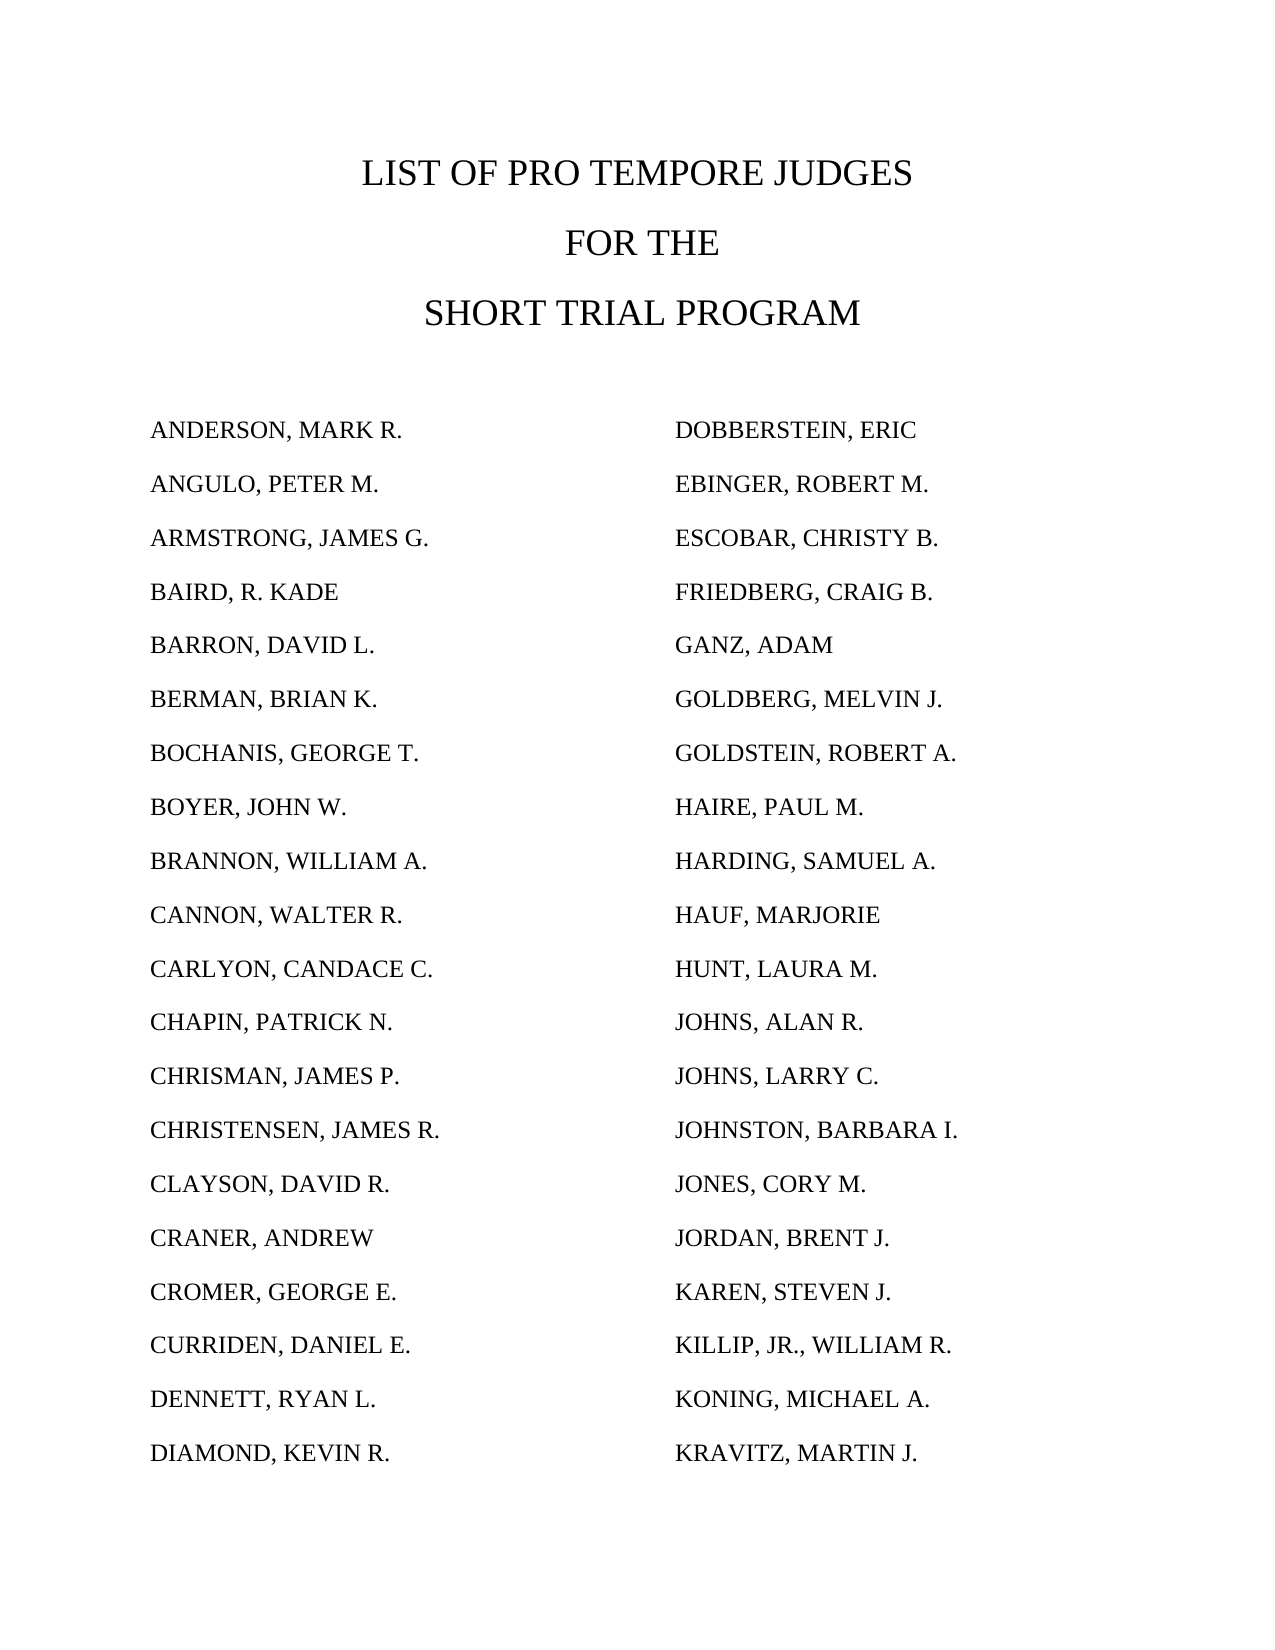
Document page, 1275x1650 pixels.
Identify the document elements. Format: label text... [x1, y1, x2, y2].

text CHRISMAN, JAMES P. [150, 1061, 600, 1090]
text KRAVITZ, MARTIN J. [675, 1438, 1125, 1467]
text LIST OF PRO TEMPORE JUDGES [150, 150, 1125, 193]
text CRANER, ANDREW [150, 1223, 600, 1252]
text CANNON, WALTER R. [150, 900, 600, 928]
text SHORT TRIAL PROGRAM [150, 291, 1125, 334]
text CARLYON, CANDACE C. [150, 954, 600, 982]
text BOYER, JOHN W. [150, 792, 600, 821]
text CLAYSON, DAVID R. [150, 1169, 600, 1198]
text BOCHANIS, GEORGE T. [150, 738, 600, 767]
text FOR THE [150, 220, 1125, 263]
text JORDAN, BRENT J. [675, 1223, 1125, 1252]
text ANGULO, PETER M. [150, 469, 600, 498]
text GANZ, ADAM [675, 631, 1125, 659]
text HAIRE, PAUL M. [675, 792, 1125, 821]
text ANDERSON, MARK R. [150, 415, 600, 444]
text HARDING, SAMUEL A. [675, 846, 1125, 875]
text BAIRD, R. KADE [150, 577, 600, 605]
text BARRON, DAVID L. [150, 631, 600, 659]
text CHRISTENSEN, JAMES R. [150, 1115, 600, 1144]
text JOHNS, ALAN R. [675, 1007, 1125, 1036]
text EBINGER, ROBERT M. [675, 469, 1125, 498]
text BRANNON, WILLIAM A. [150, 846, 600, 875]
text GOLDSTEIN, ROBERT A. [675, 738, 1125, 767]
text DIAMOND, KEVIN R. [150, 1438, 600, 1467]
text ARMSTRONG, JAMES G. [150, 523, 600, 552]
text DOBBERSTEIN, ERIC [675, 415, 1125, 444]
text GOLDBERG, MELVIN J. [675, 684, 1125, 713]
text CHAPIN, PATRICK N. [150, 1007, 600, 1036]
text HUNT, LAURA M. [675, 954, 1125, 982]
text CURRIDEN, DANIEL E. [150, 1331, 600, 1359]
text CROMER, GEORGE E. [150, 1277, 600, 1306]
text DENNETT, RYAN L. [150, 1384, 600, 1413]
text KILLIP, JR., WILLIAM R. [675, 1331, 1125, 1359]
text HAUF, MARJORIE [675, 900, 1125, 928]
text JONES, CORY M. [675, 1169, 1125, 1198]
text BERMAN, BRIAN K. [150, 684, 600, 713]
text FRIEDBERG, CRAIG B. [675, 577, 1125, 605]
text ESCOBAR, CHRISTY B. [675, 523, 1125, 552]
text JOHNSTON, BARBARA I. [675, 1115, 1125, 1144]
text JOHNS, LARRY C. [675, 1061, 1125, 1090]
text KAREN, STEVEN J. [675, 1277, 1125, 1306]
text KONING, MICHAEL A. [675, 1384, 1125, 1413]
